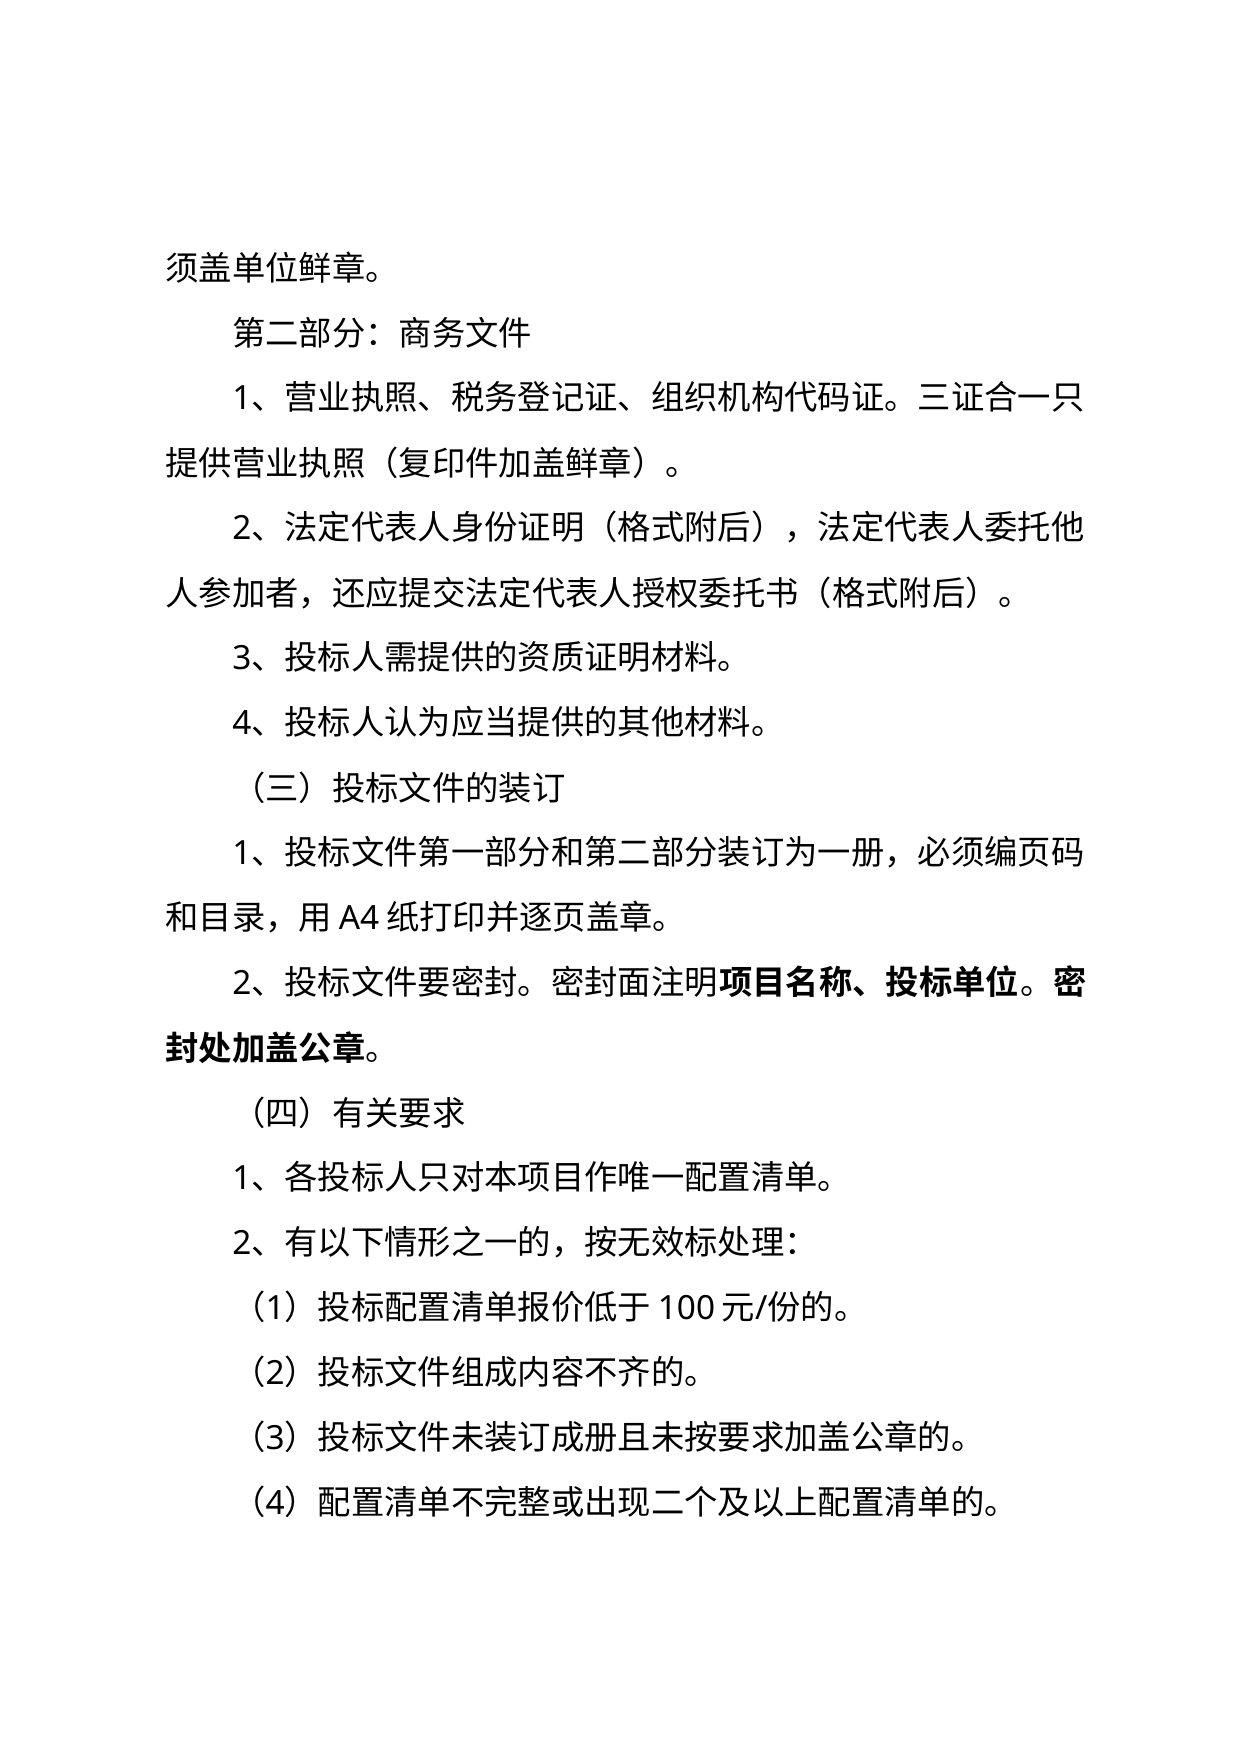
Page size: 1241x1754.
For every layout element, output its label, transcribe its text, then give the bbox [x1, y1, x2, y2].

text 1、投标文件第一部分和第二部分装订为一册，必须编页码和目录，用A4纸打印并逐页盖章。 [165, 818, 1087, 948]
text （2）投标文件组成内容不齐的。 [165, 1338, 1087, 1403]
text 2、有以下情形之一的，按无效标处理： [165, 1208, 1087, 1273]
text （三）投标文件的装订 [165, 753, 1087, 818]
text 4、投标人认为应当提供的其他材料。 [165, 688, 1087, 753]
text （4）配置清单不完整或出现二个及以上配置清单的。 [165, 1468, 1087, 1533]
text 1、各投标人只对本项目作唯一配置清单。 [165, 1143, 1087, 1208]
text （3）投标文件未装订成册且未按要求加盖公章的。 [165, 1403, 1087, 1468]
text 3、投标人需提供的资质证明材料。 [165, 623, 1087, 688]
text 2、投标文件要密封。密封面注明项目名称、投标单位。密封处加盖公章。 [165, 948, 1087, 1078]
text （四）有关要求 [165, 1078, 1087, 1143]
text 1、营业执照、税务登记证、组织机构代码证。三证合一只提供营业执照（复印件加盖鲜章）。 [165, 363, 1087, 493]
text 第二部分：商务文件 [165, 298, 1087, 363]
text （1）投标配置清单报价低于100元/份的。 [165, 1273, 1087, 1338]
text 2、法定代表人身份证明（格式附后），法定代表人委托他人参加者，还应提交法定代表人授权委托书（格式附后）。 [165, 493, 1087, 623]
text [165, 233, 1087, 298]
